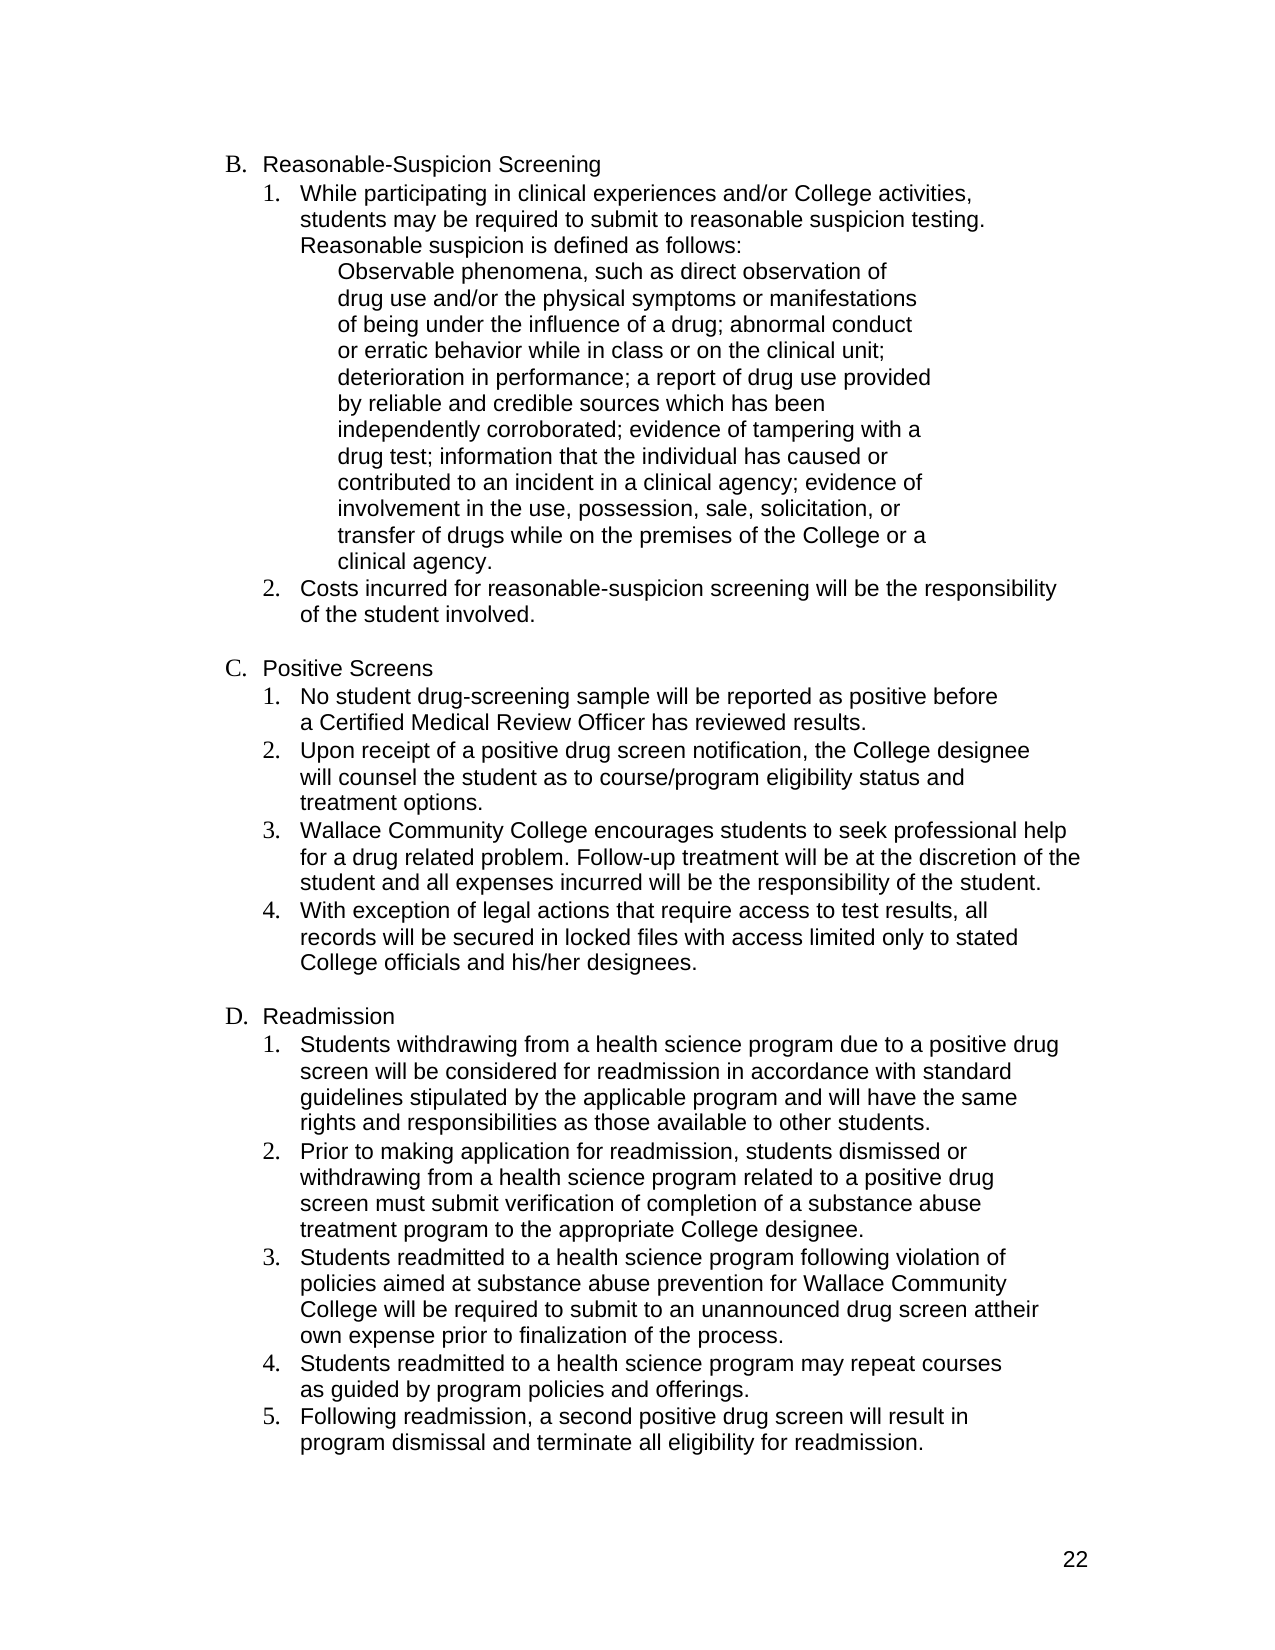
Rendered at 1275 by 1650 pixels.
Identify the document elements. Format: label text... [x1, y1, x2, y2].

text Observable phenomena, such as direct observation of drug use and/or the physical symptoms or manifestations of being under the influence of a drug; abnormal conduct or erratic behavior while in class or on the clinical unit; deterioration in performance; a report of drug use provided by reliable and credible sources which has been independently corroborated; evidence of tampering with a drug test; information that the individual has caused or contributed to an incident in a clinical agency; evidence of involvement in the use, possession, sale, solicitation, or transfer of drugs while on the premises of the College or a clinical agency. [337, 258, 932, 574]
list Following readmission, a second positive drug screen will result in program dismissal and terminate all eligibility for readmission. [262, 1403, 1056, 1456]
list Positive Screens [225, 653, 1125, 682]
list Readmission [225, 1001, 1125, 1029]
list Students readmitted to a health science program may repeat courses as guided by program policies and offerings. [262, 1349, 1029, 1402]
list Students readmitted to a health science program following violation of policies aimed at substance abuse prevention for Wallace Community College will be required to submit to an unannounced drug screen attheir own expense prior to finalization of the process. [262, 1243, 1040, 1348]
list Prior to making application for readmission, students dismissed or withdrawing from a health science program related to a positive drug screen must submit verification of completion of a substance abuse treatment program to the appropriate College designee. [262, 1137, 1065, 1242]
list Upon receipt of a positive drug screen notification, the College designee will counsel the student as to course/program eligibility status and treatment options. [262, 736, 1063, 816]
list Wallace Community College encourages students to seek professional help for a drug related problem. Follow-up treatment will be at the discretion of the student and all expenses incurred will be the responsibility of the student. [262, 816, 1082, 896]
list Reasonable-Suspicion Screening [225, 149, 1125, 178]
list Costs incurred for reasonable-suspicion screening will be the responsibility of the student involved. [262, 575, 1076, 628]
list Students withdrawing from a health science program due to a positive drug screen will be considered for readmission in accordance with standard guidelines stipulated by the applicable program and will have the same rights and responsibilities as those available to other students. [262, 1030, 1076, 1136]
list No student drug-screening sample will be reported as positive before a Certified Medical Review Officer has reviewed results. [262, 683, 1013, 735]
list With exception of legal actions that require access to test results, all records will be secured in locked files with access limited only to stated College officials and his/her designees. [262, 896, 1066, 976]
list While participating in clinical experiences and/or College activities, students may be required to submit to reasonable suspicion testing. Reasonable suspicion is defined as follows: [262, 178, 1062, 258]
